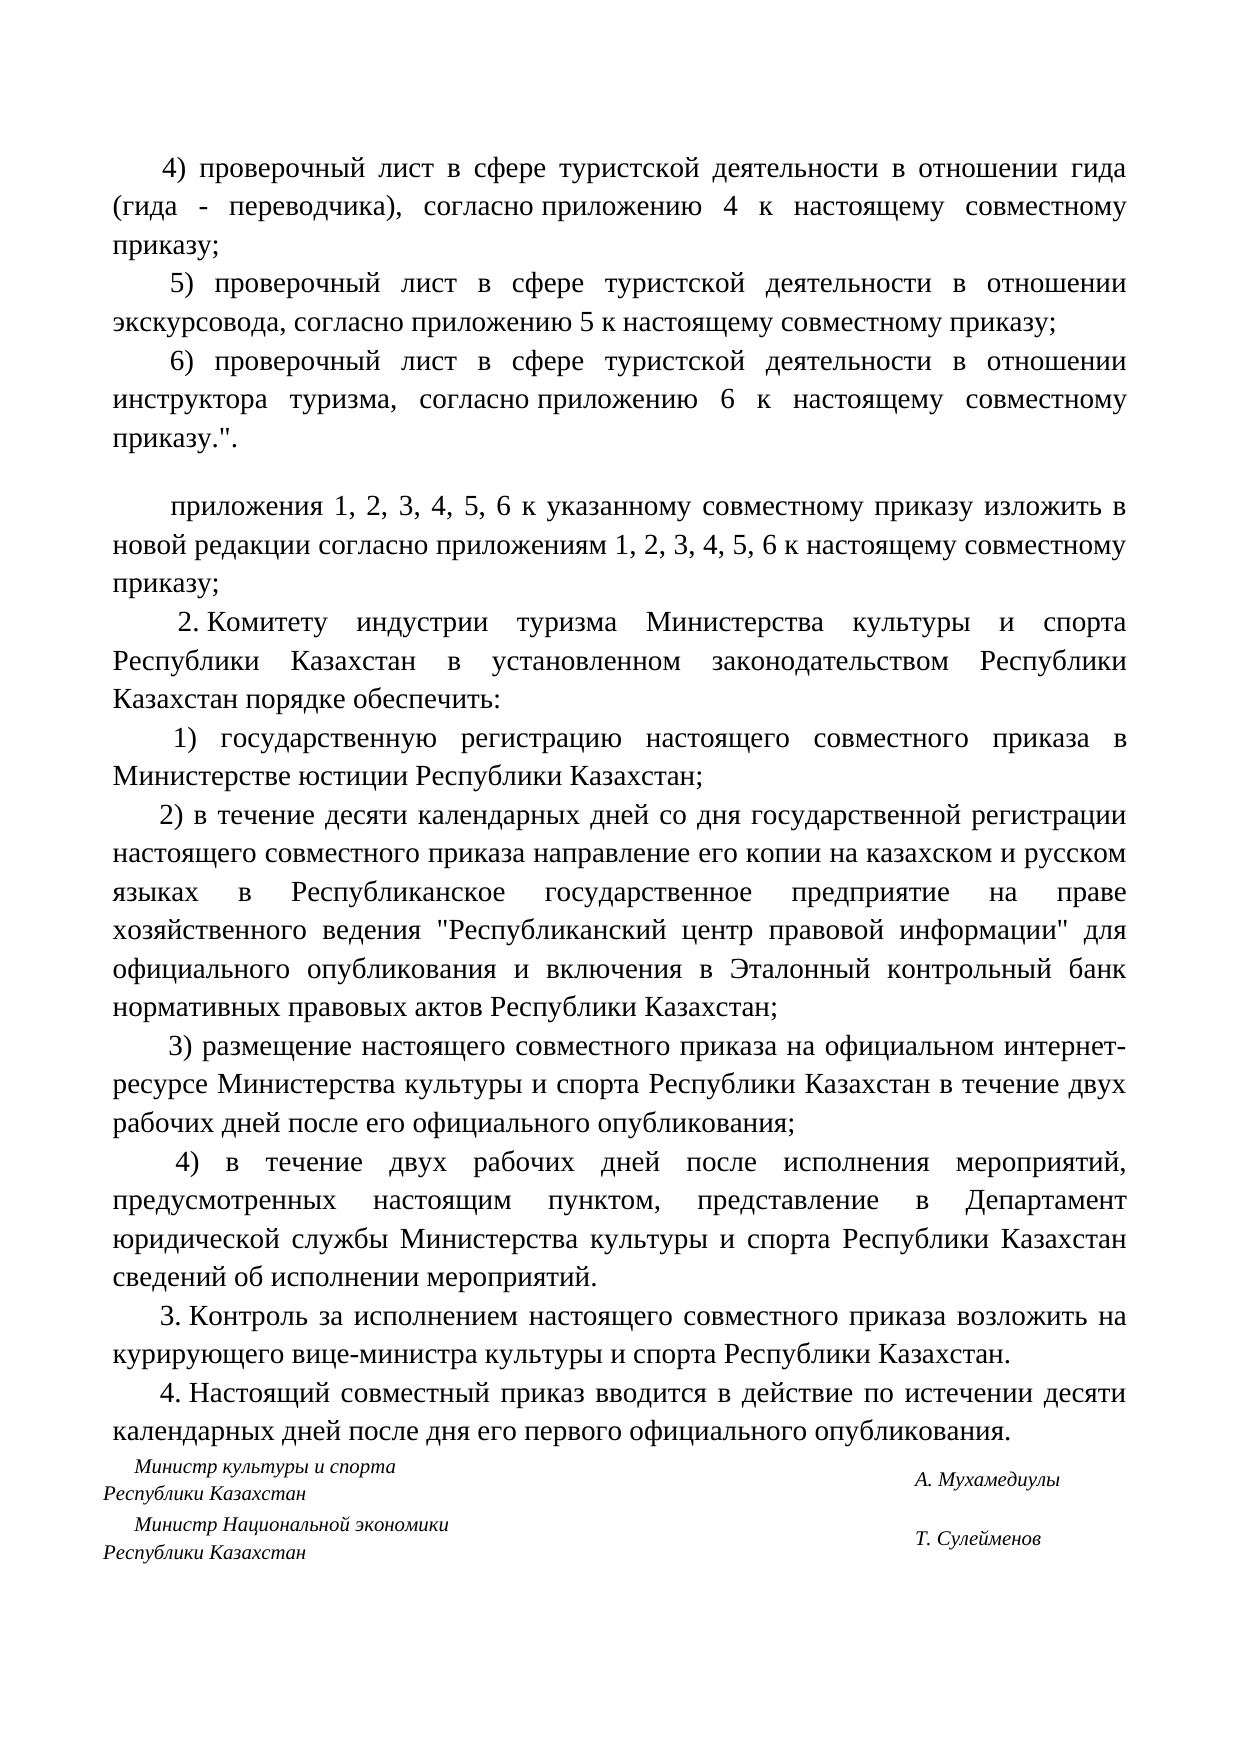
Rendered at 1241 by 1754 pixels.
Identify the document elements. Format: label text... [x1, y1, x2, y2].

table_header А. Мухамедиулы [913, 1452, 1240, 1511]
text 5) проверочный лист в сфере туристской деятельности в отношении экскурсовода, согласно приложению 5 к настоящему совместному приказу; [112, 266, 1128, 338]
text 1) государственную регистрацию настоящего совместного приказа в Министерстве юстиции Республики Казахстан; [112, 720, 1128, 792]
text 3. Контроль за исполнением настоящего совместного приказа возложить на курирующего вице-министра культуры и спорта Республики Казахстан. [112, 1298, 1128, 1370]
text 3) размещение настоящего совместного приказа на официальном интернет-ресурсе Министерства культуры и спорта Республики Казахстан в течение двух рабочих дней после его официального опубликования; [112, 1028, 1128, 1139]
text 4) в течение двух рабочих дней после исполнения мероприятий, предусмотренных настоящим пунктом, представление в Департамент юридической службы Министерства культуры и спорта Республики Казахстан сведений об исполнении мероприятий. [112, 1144, 1128, 1293]
text 4) проверочный лист в сфере туристской деятельности в отношении гида (гида - переводчика), согласно приложению 4 к настоящему совместному приказу; [112, 150, 1128, 261]
text 2. Комитету индустрии туризма Министерства культуры и спорта Республики Казахстан в установленном законодательством Республики Казахстан порядке обеспечить: [112, 604, 1128, 715]
table_cell Министр Национальной экономики Республики Казахстан [101, 1511, 913, 1569]
text 2) в течение десяти календарных дней со дня государственной регистрации настоящего совместного приказа направление его копии на казахском и русском языках в Республиканское государственное предприятие на праве хозяйственного ведения "Республиканский центр правовой информации" для официального опубликования и включения в Эталонный контрольный банк нормативных правовых актов Республики Казахстан; [112, 797, 1128, 1023]
table_header Министр культуры и спорта Республики Казахстан [101, 1452, 913, 1511]
text 6) проверочный лист в сфере туристской деятельности в отношении инструктора туризма, согласно приложению 6 к настоящему совместному приказу.". [112, 343, 1128, 453]
text 4. Настоящий совместный приказ вводится в действие по истечении десяти календарных дней после дня его первого официального опубликования. [112, 1375, 1128, 1447]
text приложения 1, 2, 3, 4, 5, 6 к указанному совместному приказу изложить в новой редакции согласно приложениям 1, 2, 3, 4, 5, 6 к настоящему совместному приказу; [112, 488, 1128, 599]
table_cell Т. Сулейменов [913, 1511, 1240, 1569]
